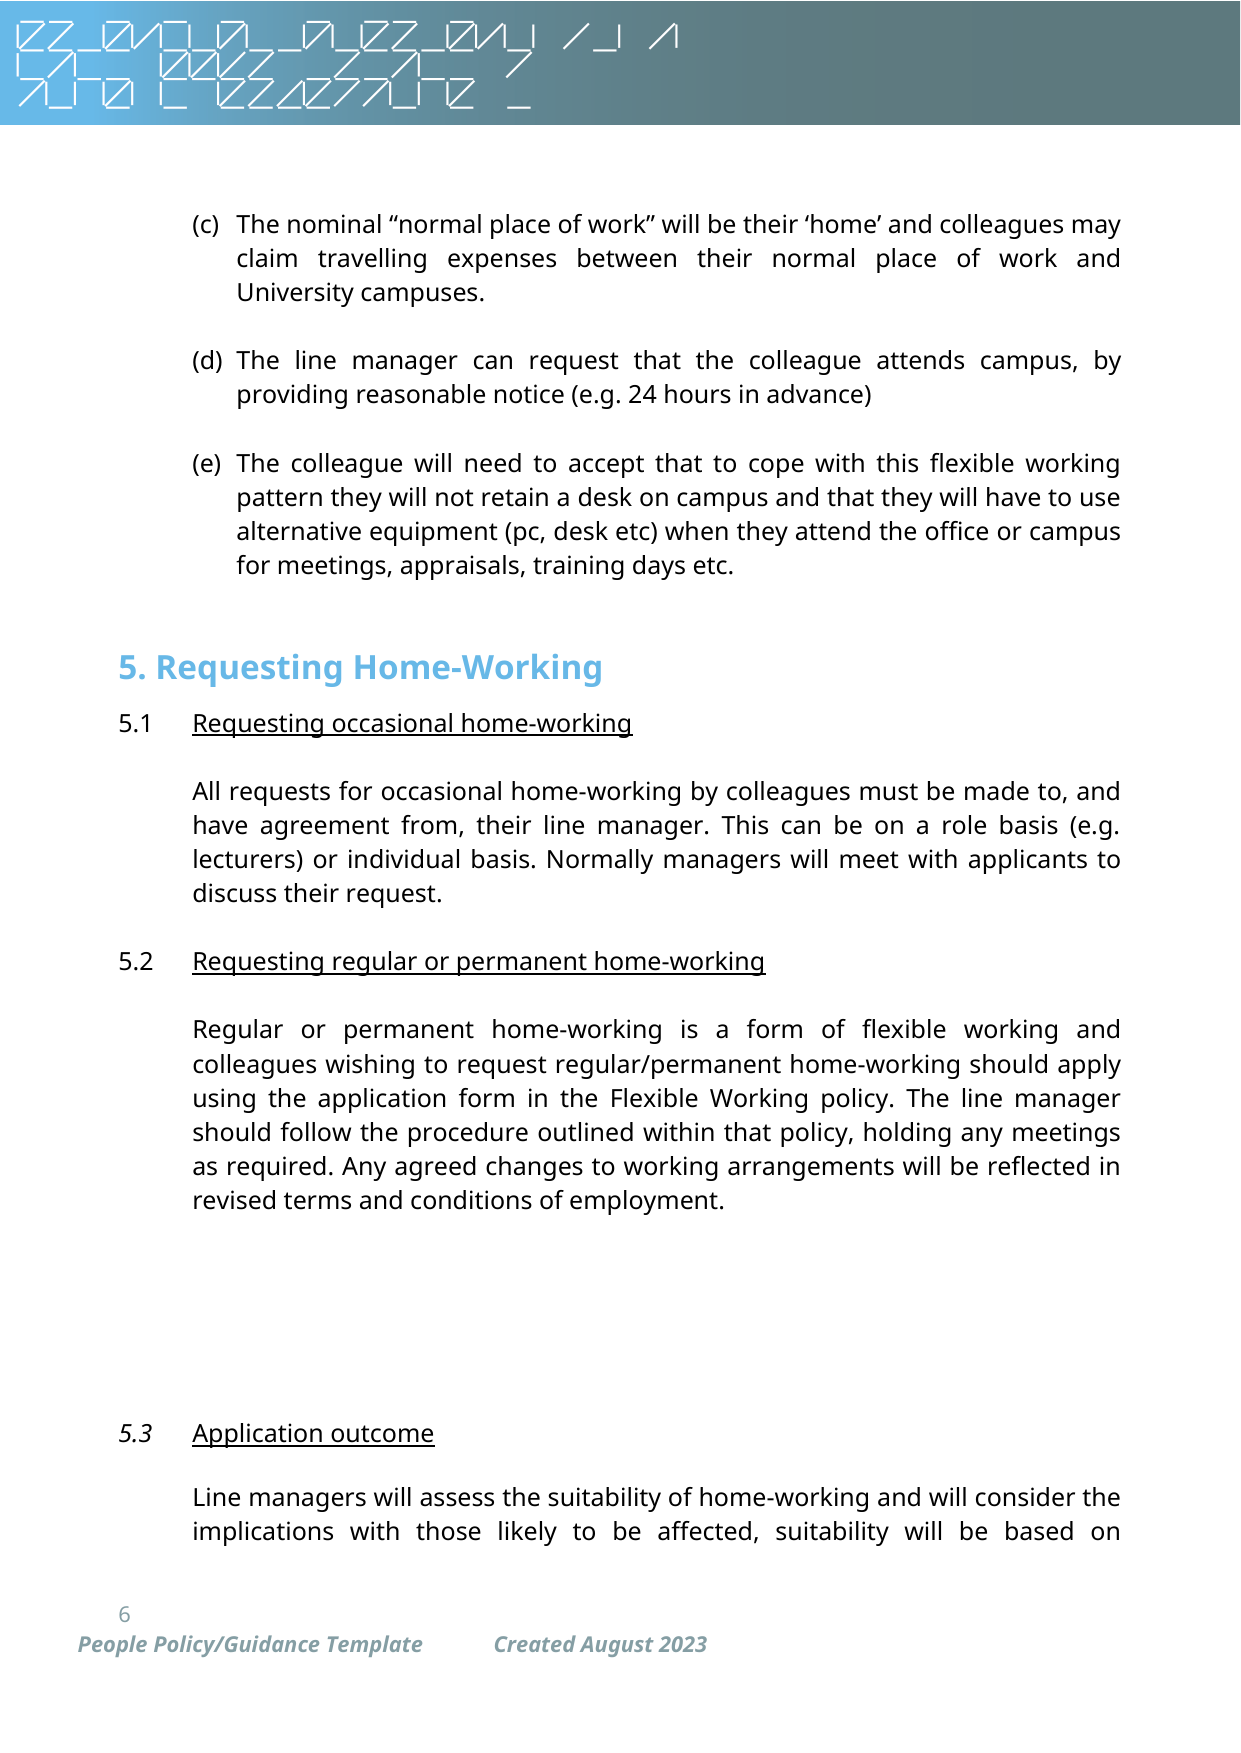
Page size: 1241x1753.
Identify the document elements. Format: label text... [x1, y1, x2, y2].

subtitle 5.3 Application outcome [118, 1416, 1122, 1450]
text 5.1 Requesting occasional home-working [118, 706, 1122, 740]
text 5.2 Requesting regular or permanent home-working [118, 944, 1122, 978]
text 5. Requesting Home-Working [118, 643, 1089, 689]
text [118, 1479, 1122, 1547]
text (d) The line manager can request that the colleague attends campus, by providing reasonable notice (e.g. 24 hours in advance) [192, 343, 1122, 411]
text Regular or permanent home-working is a form of flexible working and colleagues wishing to request regular/permanent home-working should apply using the application form in the Flexible Working policy. The line manager should follow the procedure outlined within that policy, holding any meetings as required. Any agreed changes to working arrangements will be reflected in revised terms and conditions of employment. [118, 1012, 1122, 1217]
text (e) The colleague will need to accept that to cope with this flexible working pattern they will not retain a desk on campus and that they will have to use alternative equipment (pc, desk etc) when they attend the office or campus for meetings, appraisals, training days etc. [192, 445, 1122, 581]
text All requests for occasional home-working by colleagues must be made to, and have agreement from, their line manager. This can be on a role basis (e.g. lecturers) or individual basis. Normally managers will meet with applicants to discuss their request. [118, 774, 1122, 910]
picture [0, 1, 1241, 125]
text (c) The nominal “normal place of work” will be their ‘home’ and colleagues may claim travelling expenses between their normal place of work and University campuses. [192, 207, 1122, 309]
